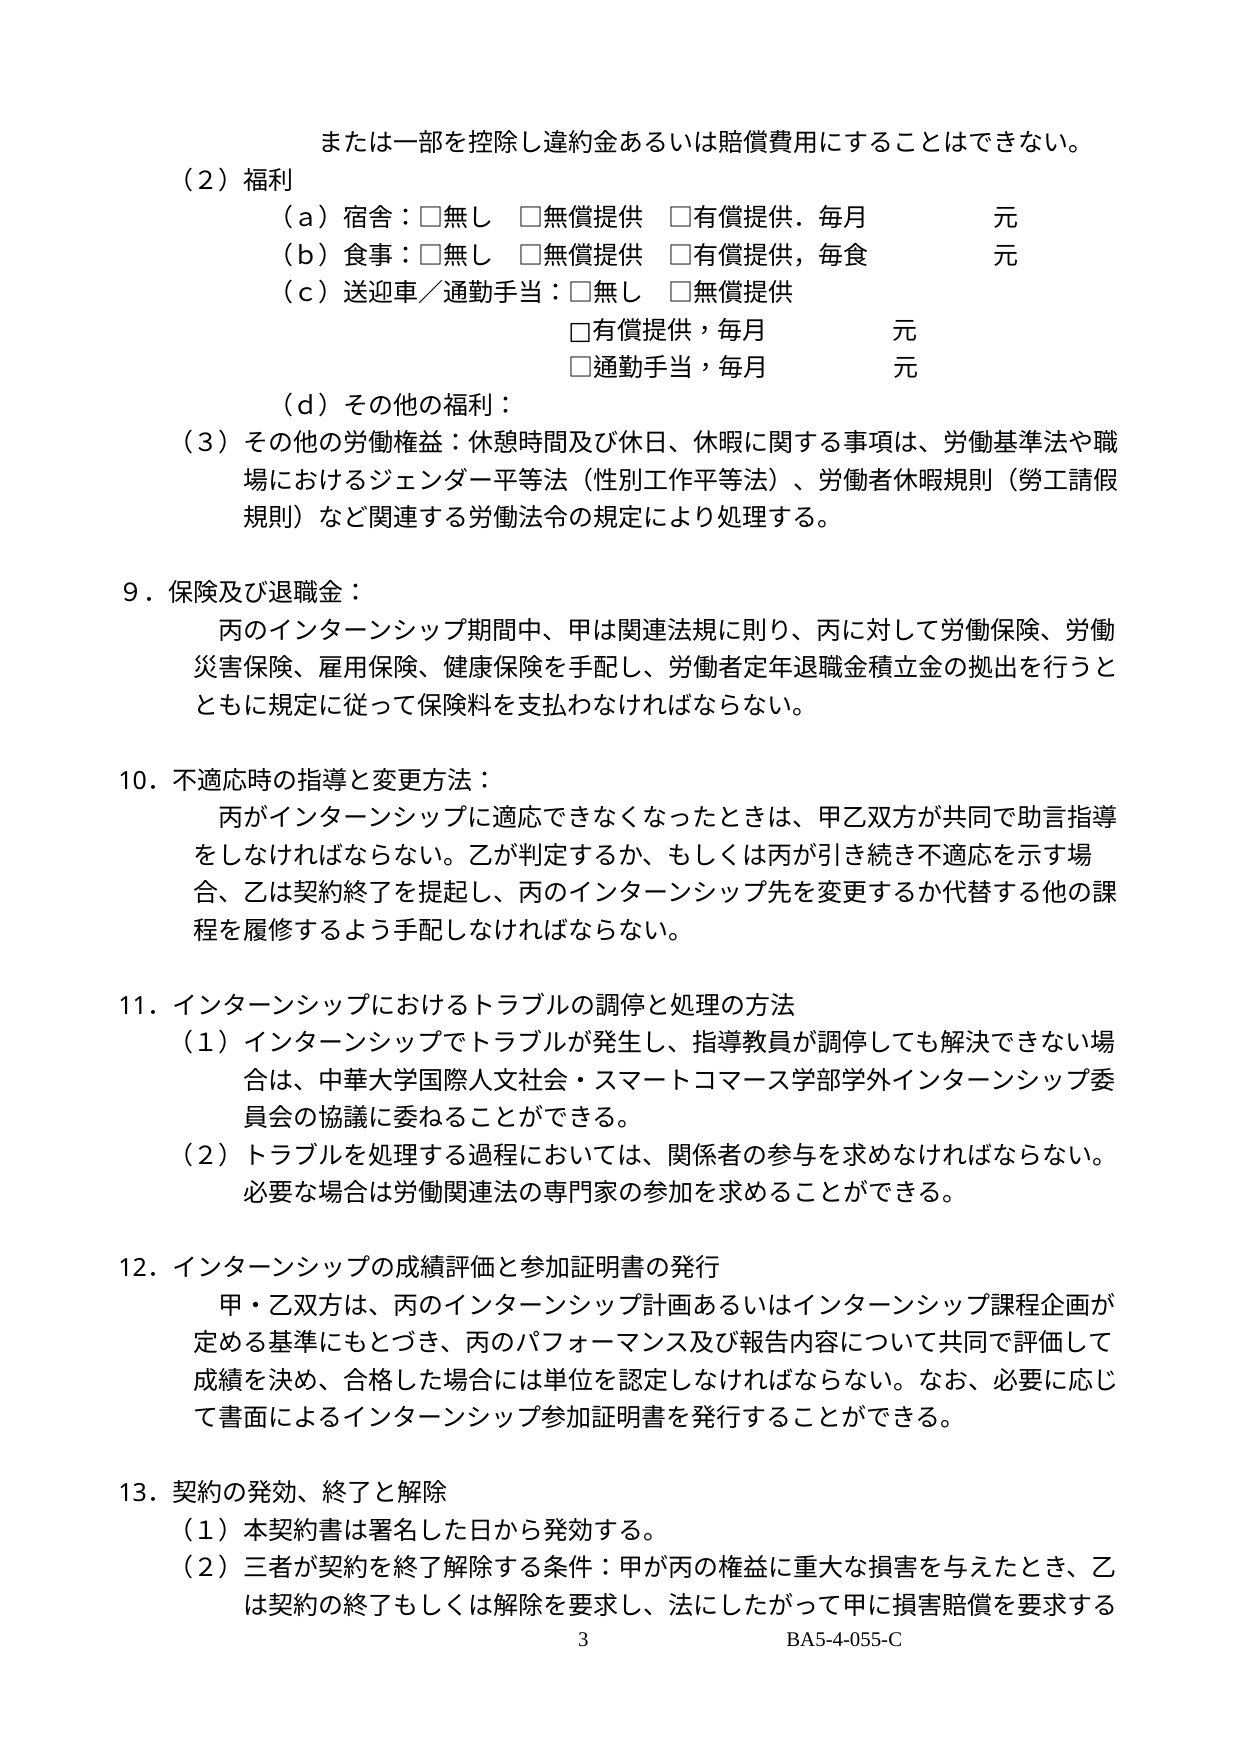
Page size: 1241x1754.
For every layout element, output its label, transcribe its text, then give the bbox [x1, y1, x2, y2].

text 成績を決め、合格した場合には単位を認定しなければならない。なお、必要に応じ [193, 1360, 1122, 1397]
list （ａ）宿舎：□無し □無償提供 □有償提供．毎月 元 [243, 197, 1122, 235]
text ９．保険及び退職金： [118, 572, 1122, 610]
text （２）三者が契約を終了解除する条件：甲が丙の権益に重大な損害を与えたとき、乙 [118, 1547, 1122, 1585]
text て書面によるインターンシップ参加証明書を発行することができる。 [193, 1397, 1122, 1435]
text （１）本契約書は署名した日から発効する。 [118, 1510, 1122, 1547]
text ともに規定に従って保険料を支払わなければならない。 [193, 685, 1122, 722]
text は契約の終了もしくは解除を要求し、法にしたがって甲に損害賠償を要求する [243, 1585, 1122, 1622]
text 程を履修するよう手配しなければならない。 [193, 910, 1122, 947]
text （２）福利 [118, 160, 1122, 197]
text 10．不適応時の指導と変更方法： [118, 760, 1122, 797]
text 丙のインターンシップ期間中、甲は関連法規に則り、丙に対して労働保険、労働 [118, 610, 1122, 647]
text 11．インターンシップにおけるトラブルの調停と処理の方法 [118, 985, 1122, 1022]
text 合、乙は契約終了を提起し、丙のインターンシップ先を変更するか代替する他の課 [193, 872, 1122, 910]
text （２）トラブルを処理する過程においては、関係者の参与を求めなければならない。必要な場合は労働関連法の専門家の参加を求めることができる。 [118, 1135, 1122, 1210]
text をしなければならない。乙が判定するか、もしくは丙が引き続き不適応を示す場 [193, 835, 1122, 872]
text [318, 122, 1122, 160]
text 災害保険、雇用保険、健康保険を手配し、労働者定年退職金積立金の拠出を行うと [193, 647, 1122, 685]
text 12．インターンシップの成績評価と参加証明書の発行 [118, 1247, 1122, 1285]
list □通勤手当，毎月 元 [243, 347, 1122, 385]
list （ｂ）食事：□無し □無償提供 □有償提供，毎食 元 [243, 235, 1122, 272]
text （１）インターンシップでトラブルが発生し、指導教員が調停しても解決できない場合は、中華大学国際人文社会・スマートコマース学部学外インターンシップ委員会の協議に委ねることができる。 [118, 1022, 1122, 1135]
text 定める基準にもとづき、丙のパフォーマンス及び報告内容について共同で評価して [193, 1322, 1122, 1360]
list □有償提供，毎月 元 [243, 310, 1122, 347]
text 13．契約の発効、終了と解除 [118, 1472, 1122, 1510]
list （ｃ）送迎車／通勤手当：□無し □無償提供 [243, 272, 1122, 310]
text （３）その他の労働権益：休憩時間及び休日、休暇に関する事項は、労働基準法や職場におけるジェンダー平等法（性別工作平等法）、労働者休暇規則（勞工請假規則）など関連する労働法令の規定により処理する。 [118, 422, 1122, 535]
text 甲・乙双方は、丙のインターンシップ計画あるいはインターンシップ課程企画が [118, 1285, 1122, 1322]
text 丙がインターンシップに適応できなくなったときは、甲乙双方が共同で助言指導 [118, 797, 1122, 835]
text （ｄ）その他の福利： [118, 385, 1122, 422]
